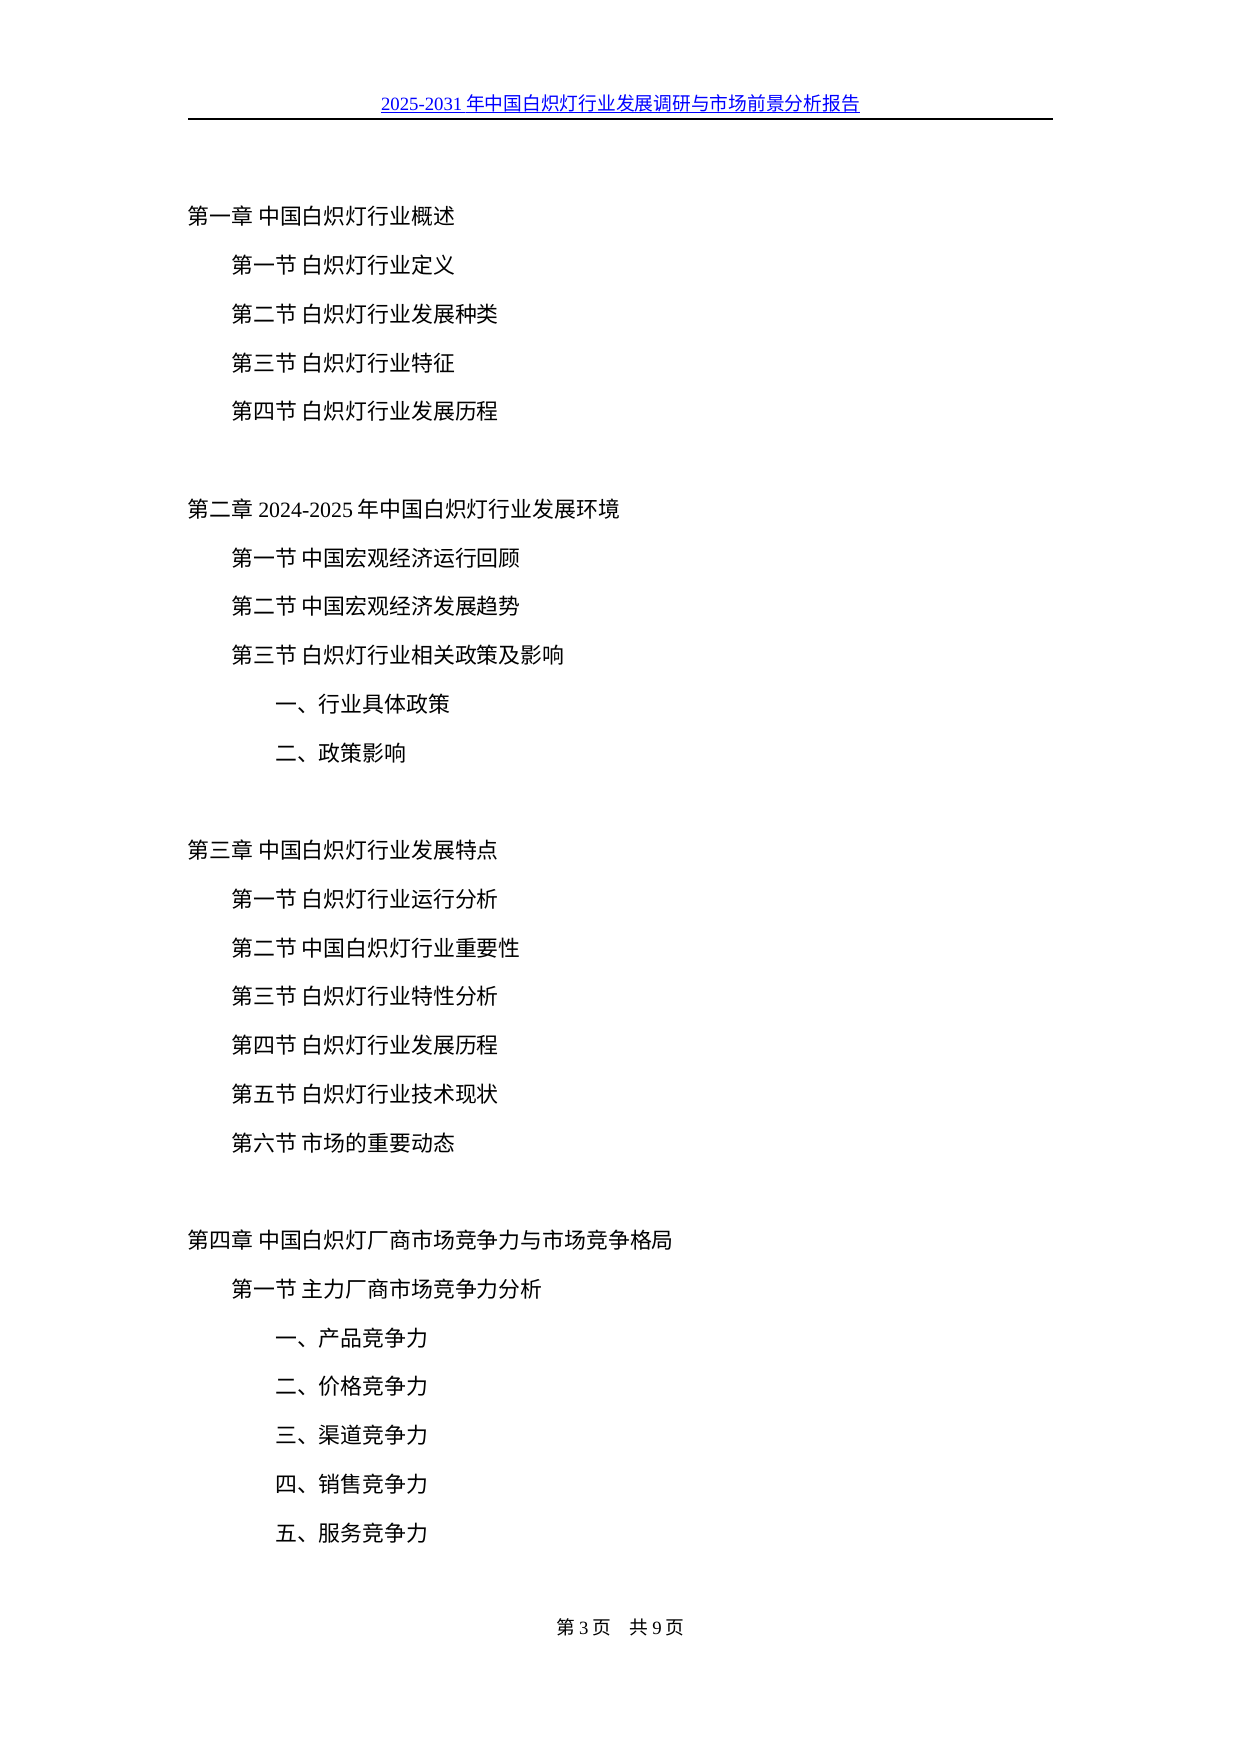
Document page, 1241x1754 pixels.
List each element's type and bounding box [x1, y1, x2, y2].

text [187, 150, 1053, 1548]
